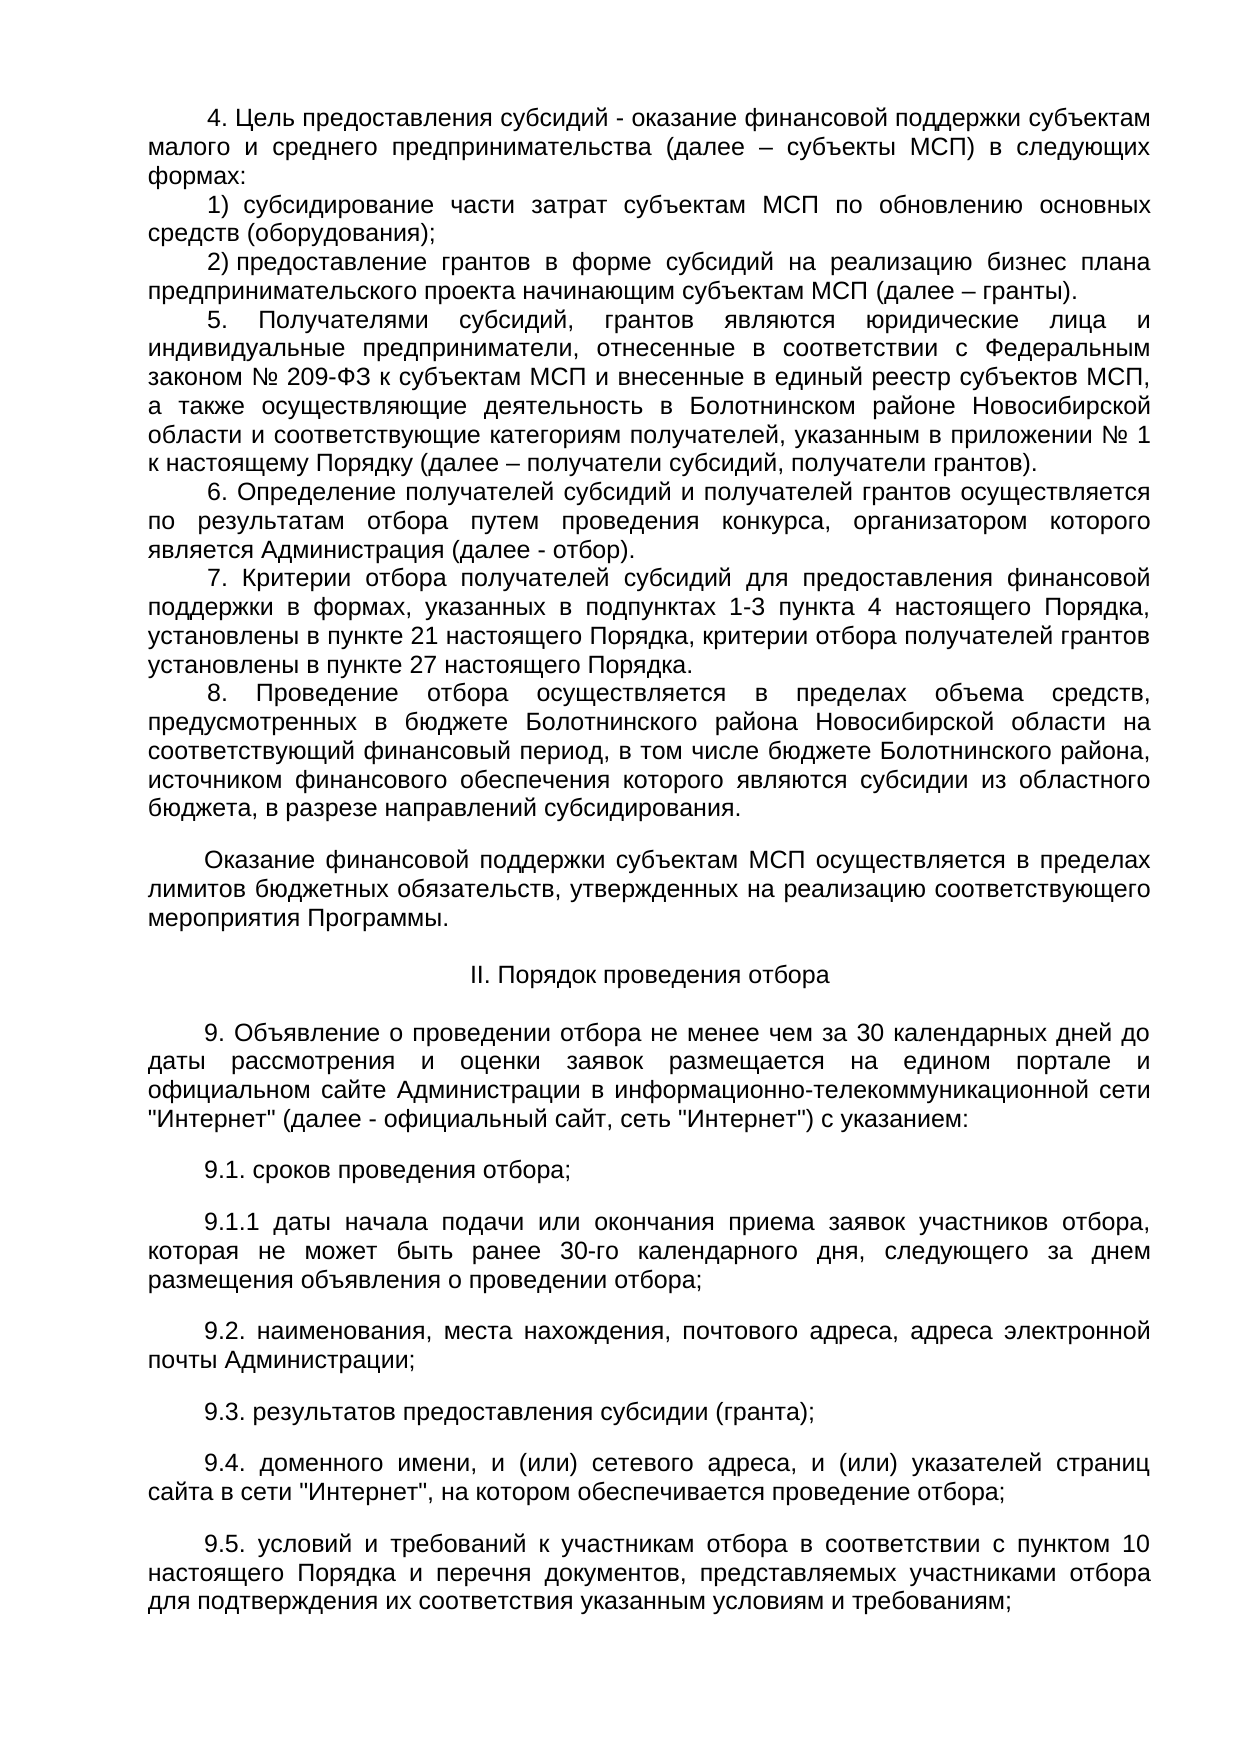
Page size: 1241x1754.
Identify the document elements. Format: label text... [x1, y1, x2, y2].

text Оказание финансовой поддержки субъектам МСП осуществляется в пределах лимитов бюджетных обязательств, утвержденных на реализацию соответствующего мероприятия Программы. [148, 845, 1152, 931]
text 9.5. условий и требований к участникам отбора в соответствии с пунктом 10 настоящего Порядка и перечня документов, представляемых участниками отбора для подтверждения их соответствия указанным условиям и требованиям; [148, 1529, 1152, 1615]
text 9.2. наименования, места нахождения, почтового адреса, адреса электронной почты Администрации; [148, 1316, 1152, 1374]
text 9.4. доменного имени, и (или) сетевого адреса, и (или) указателей страниц сайта в сети "Интернет", на котором обеспечивается проведение отбора; [148, 1448, 1152, 1506]
title II. Порядок проведения отбора [148, 960, 1152, 989]
text 9.3. результатов предоставления субсидии (гранта); [148, 1397, 1152, 1426]
text 4. Цель предоставления субсидий - оказание финансовой поддержки субъектам малого и среднего предпринимательства (далее – субъекты МСП) в следующих формах: [148, 103, 1152, 190]
text 8. Проведение отбора осуществляется в пределах объема средств, предусмотренных в бюджете Болотнинского района Новосибирской области на соответствующий финансовый период, в том числе бюджете Болотнинского района, источником финансового обеспечения которого являются субсидии из областного бюджета, в разрезе направлений субсидирования. [148, 678, 1152, 822]
text 9. Объявление о проведении отбора не менее чем за 30 календарных дней до даты рассмотрения и оценки заявок размещается на едином портале и официальном сайте Администрации в информационно-телекоммуникационной сети "Интернет" (далее - официальный сайт, сеть "Интернет") с указанием: [148, 1018, 1152, 1133]
text 7. Критерии отбора получателей субсидий для предоставления финансовой поддержки в формах, указанных в подпунктах 1-3 пункта 4 настоящего Порядка, установлены в пункте 21 настоящего Порядка, критерии отбора получателей грантов установлены в пункте 27 настоящего Порядка. [148, 563, 1152, 678]
text 9.1. сроков проведения отбора; [148, 1156, 1152, 1184]
text 5. Получателями субсидий, грантов являются юридические лица и индивидуальные предприниматели, отнесенные в соответствии с Федеральным законом № 209-ФЗ к субъектам МСП и внесенные в единый реестр субъектов МСП, а также осуществляющие деятельность в Болотнинском районе Новосибирской области и соответствующие категориям получателей, указанным в приложении № 1 к настоящему Порядку (далее – получатели субсидий, получатели грантов). [148, 305, 1152, 477]
text 9.1.1 даты начала подачи или окончания приема заявок участников отбора, которая не может быть ранее 30-го календарного дня, следующего за днем размещения объявления о проведении отбора; [148, 1207, 1152, 1293]
text 6. Определение получателей субсидий и получателей грантов осуществляется по результатам отбора путем проведения конкурса, организатором которого является Администрация (далее - отбор). [148, 477, 1152, 563]
text 2) предоставление грантов в форме субсидий на реализацию бизнес плана предпринимательского проекта начинающим субъектам МСП (далее – гранты). [148, 247, 1152, 305]
text 1) субсидирование части затрат субъектам МСП по обновлению основных средств (оборудования); [148, 190, 1152, 247]
